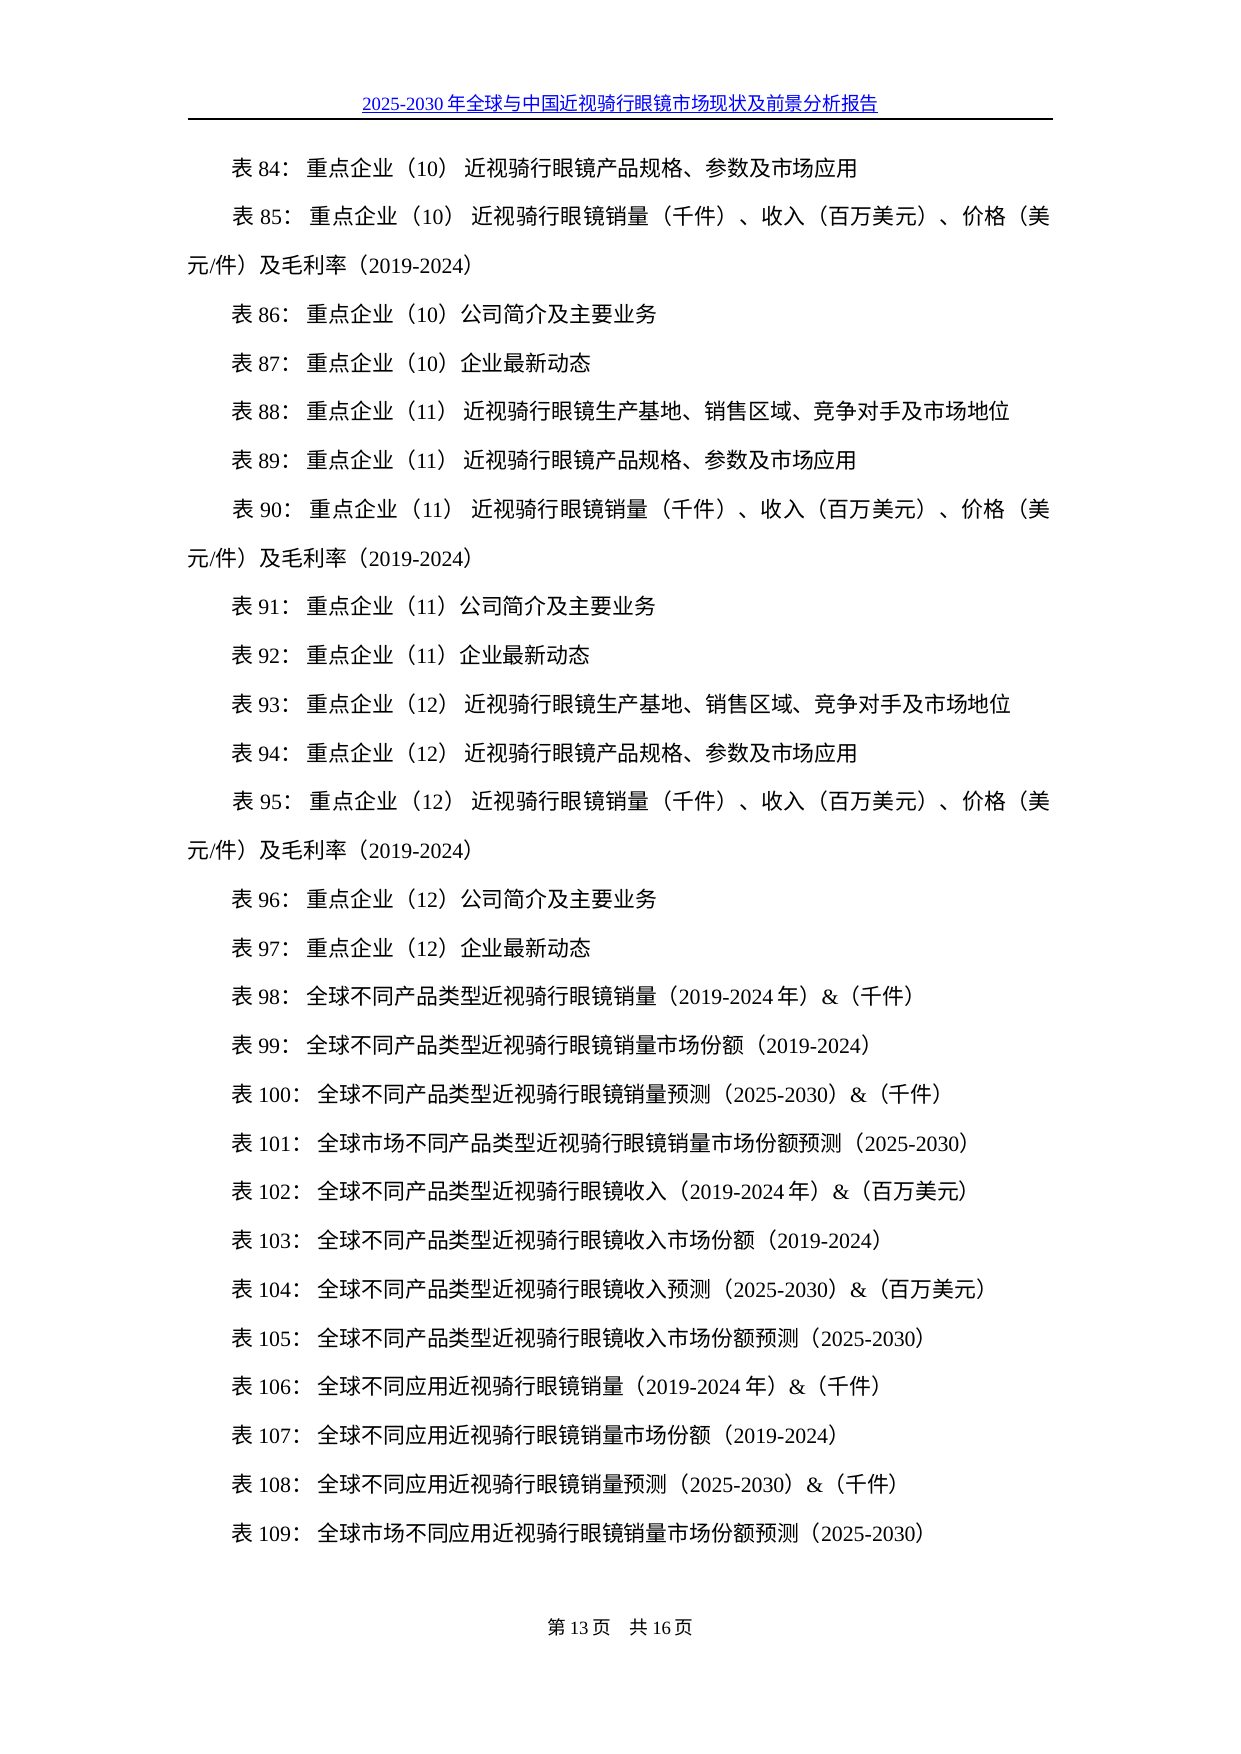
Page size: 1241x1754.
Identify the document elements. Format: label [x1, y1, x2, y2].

text [187, 150, 1053, 1548]
